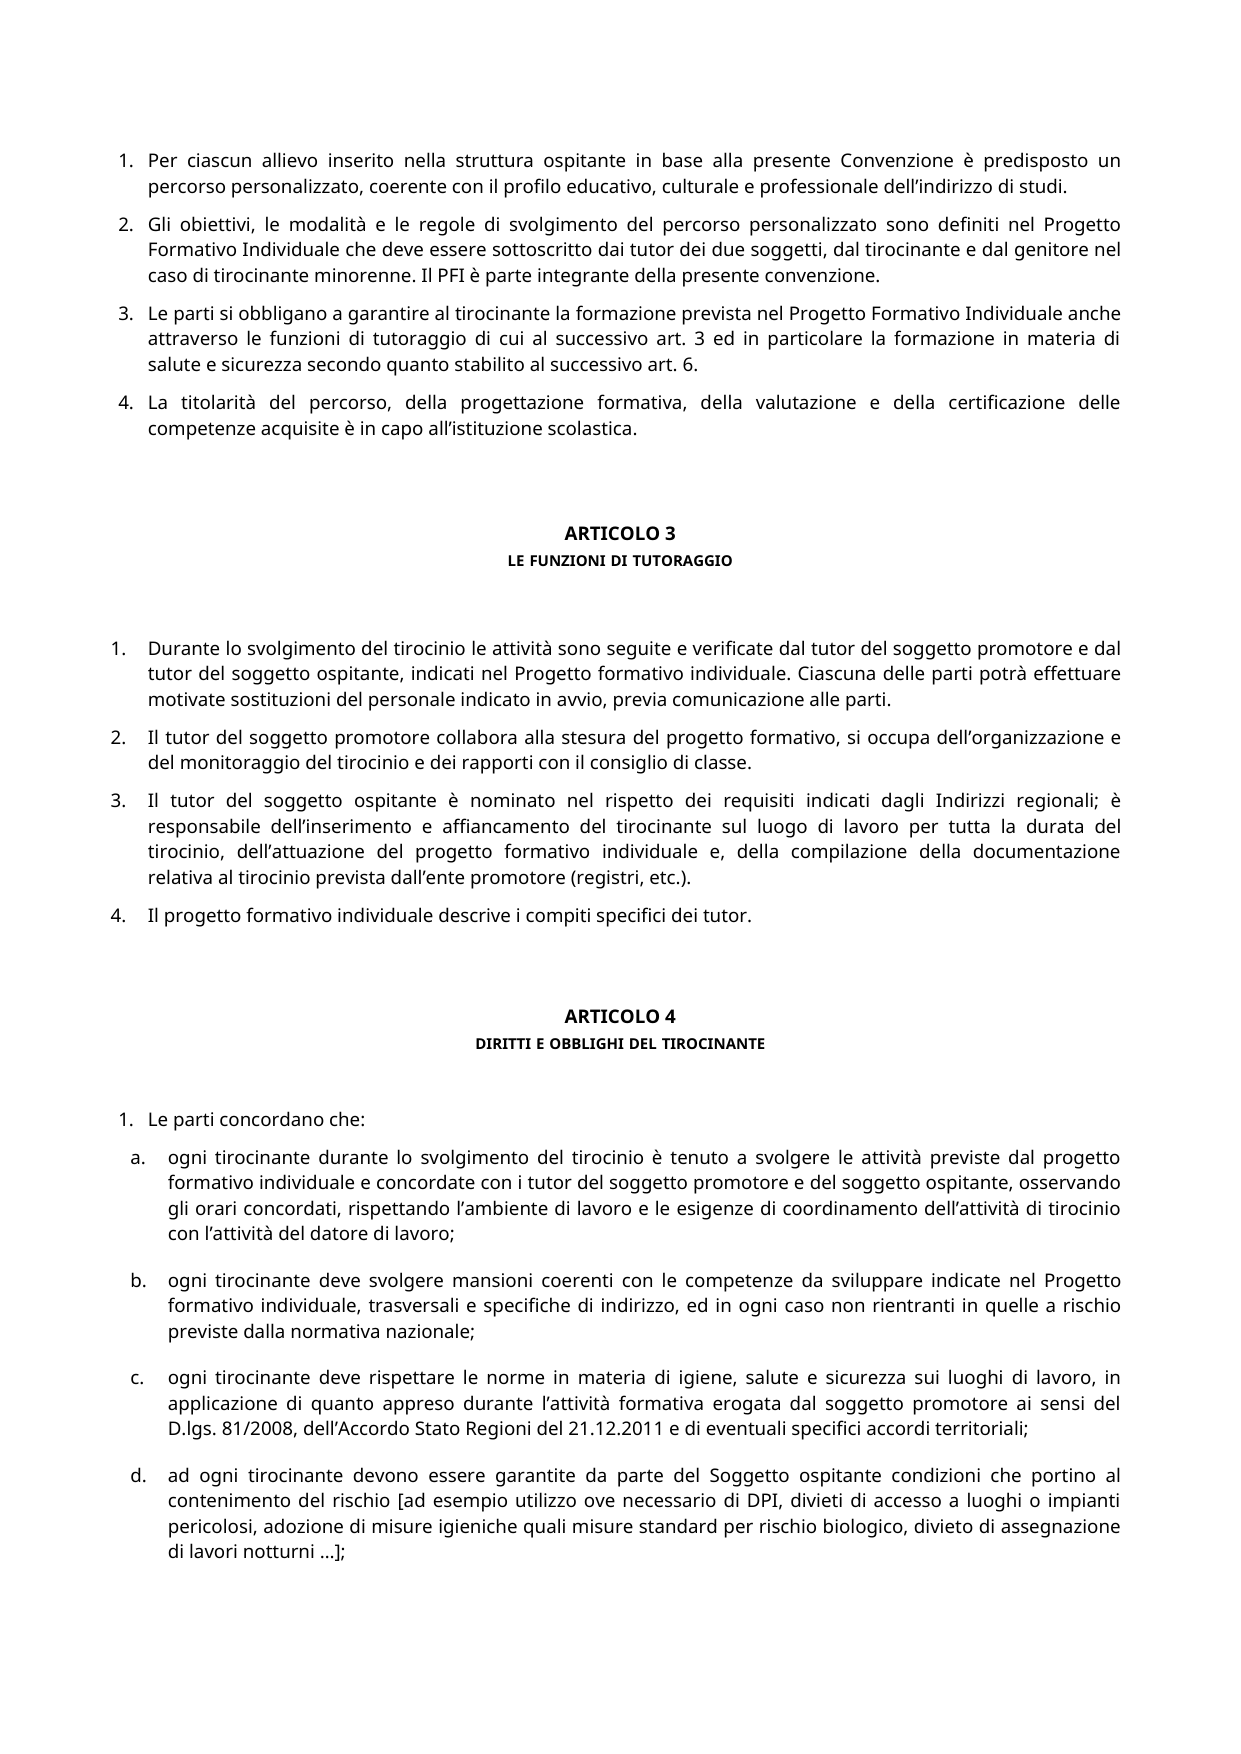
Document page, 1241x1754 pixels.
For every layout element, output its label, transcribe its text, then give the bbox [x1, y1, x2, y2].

list La titolarità del percorso, della progettazione formativa, della valutazione e della certificazione delle competenze acquisite è in capo all’istituzione scolastica. [118, 389, 1122, 440]
list Il progetto formativo individuale descrive i compiti specifici dei tutor. [110, 902, 1122, 928]
text ARTICOLO 3 [118, 521, 1122, 546]
list Le parti si obbligano a garantire al tirocinante la formazione prevista nel Progetto Formativo Individuale anche attraverso le funzioni di tutoraggio di cui al successivo art. 3 ed in particolare la formazione in materia di salute e sicurezza secondo quanto stabilito al successivo art. 6. [118, 300, 1122, 377]
list Il tutor del soggetto promotore collabora alla stesura del progetto formativo, si occupa dell’organizzazione e del monitoraggio del tirocinio e dei rapporti con il consiglio di classe. [110, 724, 1122, 775]
list ogni tirocinante deve svolgere mansioni coerenti con le competenze da sviluppare indicate nel Progetto formativo individuale, trasversali e specifiche di indirizzo, ed in ogni caso non rientranti in quelle a rischio previste dalla normativa nazionale; [130, 1267, 1122, 1344]
list Le parti concordano che: [118, 1106, 1122, 1131]
list Durante lo svolgimento del tirocinio le attività sono seguite e verificate dal tutor del soggetto promotore e dal tutor del soggetto ospitante, indicati nel Progetto formativo individuale. Ciascuna delle parti potrà effettuare motivate sostituzioni del personale indicato in avvio, previa comunicazione alle parti. [110, 635, 1122, 712]
text diritti e obblighi del tirocinante [118, 1029, 1122, 1055]
list Per ciascun allievo inserito nella struttura ospitante in base alla presente Convenzione è predisposto un percorso personalizzato, coerente con il profilo educativo, culturale e professionale dell’indirizzo di studi. [118, 148, 1122, 199]
text le funzioni di tutoraggio [118, 546, 1122, 572]
list Gli obiettivi, le modalità e le regole di svolgimento del percorso personalizzato sono definiti nel Progetto Formativo Individuale che deve essere sottoscritto dai tutor dei due soggetti, dal tirocinante e dal genitore nel caso di tirocinante minorenne. Il PFI è parte integrante della presente convenzione. [118, 211, 1122, 288]
list ogni tirocinante deve rispettare le norme in materia di igiene, salute e sicurezza sui luoghi di lavoro, in applicazione di quanto appreso durante l’attività formativa erogata dal soggetto promotore ai sensi del D.lgs. 81/2008, dell’Accordo Stato Regioni del 21.12.2011 e di eventuali specifici accordi territoriali; [130, 1364, 1122, 1441]
text ARTICOLO 4 [118, 1004, 1122, 1029]
list ogni tirocinante durante lo svolgimento del tirocinio è tenuto a svolgere le attività previste dal progetto formativo individuale e concordate con i tutor del soggetto promotore e del soggetto ospitante, osservando gli orari concordati, rispettando l’ambiente di lavoro e le esigenze di coordinamento dell’attività di tirocinio con l’attività del datore di lavoro; [130, 1144, 1122, 1246]
list Il tutor del soggetto ospitante è nominato nel rispetto dei requisiti indicati dagli Indirizzi regionali; è responsabile dell’inserimento e affiancamento del tirocinante sul luogo di lavoro per tutta la durata del tirocinio, dell’attuazione del progetto formativo individuale e, della compilazione della documentazione relativa al tirocinio prevista dall’ente promotore (registri, etc.). [110, 788, 1122, 890]
list ad ogni tirocinante devono essere garantite da parte del Soggetto ospitante condizioni che portino al contenimento del rischio [ad esempio utilizzo ove necessario di DPI, divieti di accesso a luoghi o impianti pericolosi, adozione di misure igieniche quali misure standard per rischio biologico, divieto di assegnazione di lavori notturni …]; [130, 1462, 1122, 1564]
